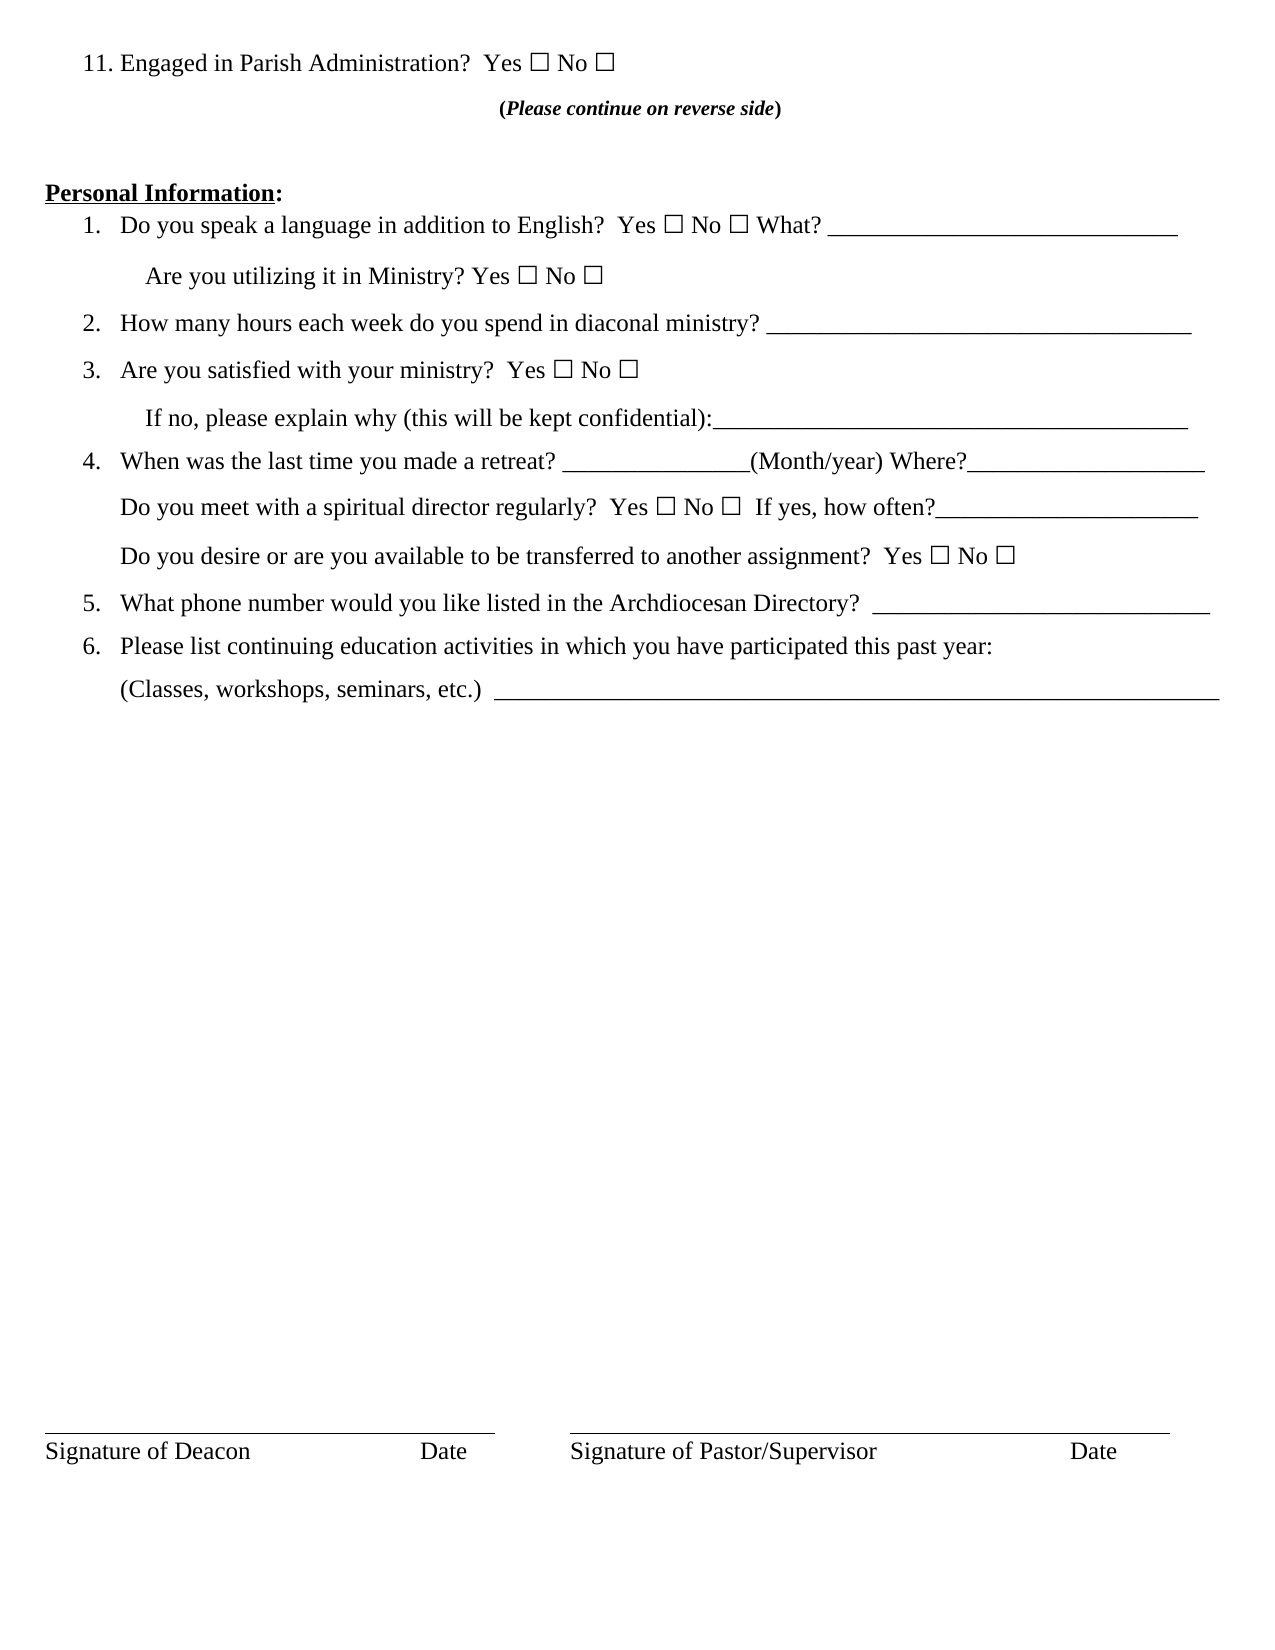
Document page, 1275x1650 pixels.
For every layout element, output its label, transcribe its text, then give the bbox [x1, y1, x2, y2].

text (Classes, workshops, seminars, etc.) [45, 674, 1230, 703]
text (Please continue on reverse side) [45, 96, 1230, 120]
list Please list continuing education activities in which you have participated this past year: [82, 631, 1230, 660]
list How many hours each week do you spend in diaconal ministry? [82, 308, 1230, 337]
text Signature of Deacon Date Signature of Pastor/Supervisor Date [45, 1436, 1230, 1465]
list Are you satisfied with your ministry? Yes No [82, 352, 1230, 386]
list When was the last time you made a retreat? (Month/year) Where? Do you meet with a spiritual director regularly? Yes No If yes, how often? Do you desire or are you available to be transferred to another assignment? Yes No [82, 446, 1230, 571]
list Engaged in Parish Administration? Yes No [82, 45, 1230, 79]
text Are you utilizing it in Ministry? Yes No [45, 257, 1230, 291]
list Do you speak a language in addition to English? Yes No What? [82, 206, 1230, 240]
text Personal Information: [45, 178, 1230, 206]
text If no, please explain why (this will be kept confidential): [82, 403, 1230, 431]
list What phone number would you like listed in the Archdiocesan Directory? [82, 588, 1230, 617]
